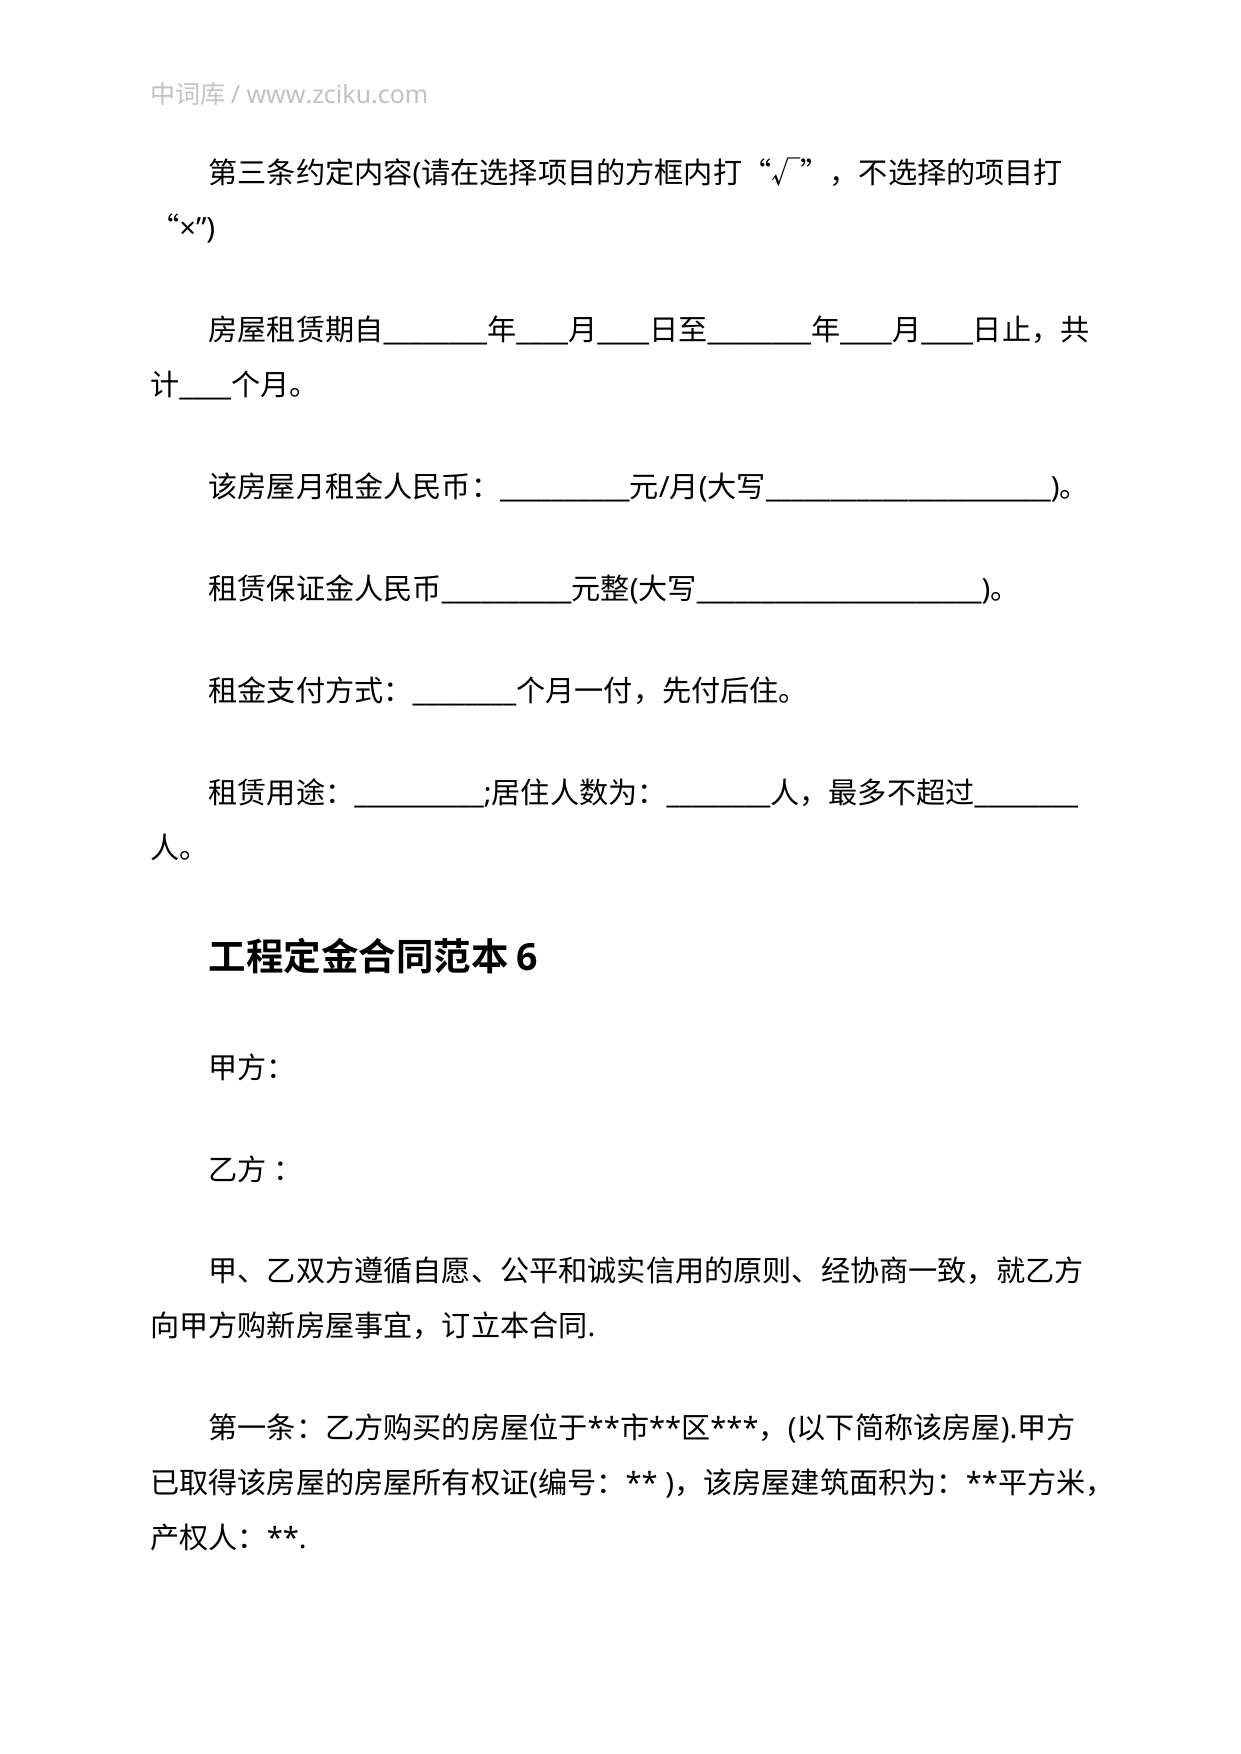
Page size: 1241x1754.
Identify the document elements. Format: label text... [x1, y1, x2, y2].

text 乙方 ： [150, 1146, 1090, 1188]
text 甲方： [150, 1044, 1090, 1087]
text 工程定金合同范本6 [150, 927, 1090, 981]
text 第一条：乙方购买的房屋位于**市**区***，(以下简称该房屋).甲方已取得该房屋的房屋所有权证(编号：** )，该房屋建筑面积为：**平方米，产权人：**. [150, 1405, 1090, 1557]
text 房屋租赁期自________年____月____日至________年____月____日止，共计____个月。 [150, 307, 1090, 404]
text 租赁保证金人民币__________元整(大写______________________)。 [150, 566, 1090, 608]
text 甲、乙双方遵循自愿、公平和诚实信用的原则、经协商一致，就乙方向甲方购新房屋事宜，订立本合同. [150, 1248, 1090, 1345]
text 第三条约定内容(请在选择项目的方框内打“√”，不选择的项目打“×”) [150, 150, 1090, 247]
text 该房屋月租金人民币：__________元/月(大写______________________)。 [150, 464, 1090, 506]
text 租金支付方式：________个月一付，先付后住。 [150, 668, 1090, 710]
text 租赁用途：__________;居住人数为：________人，最多不超过________人。 [150, 770, 1090, 867]
